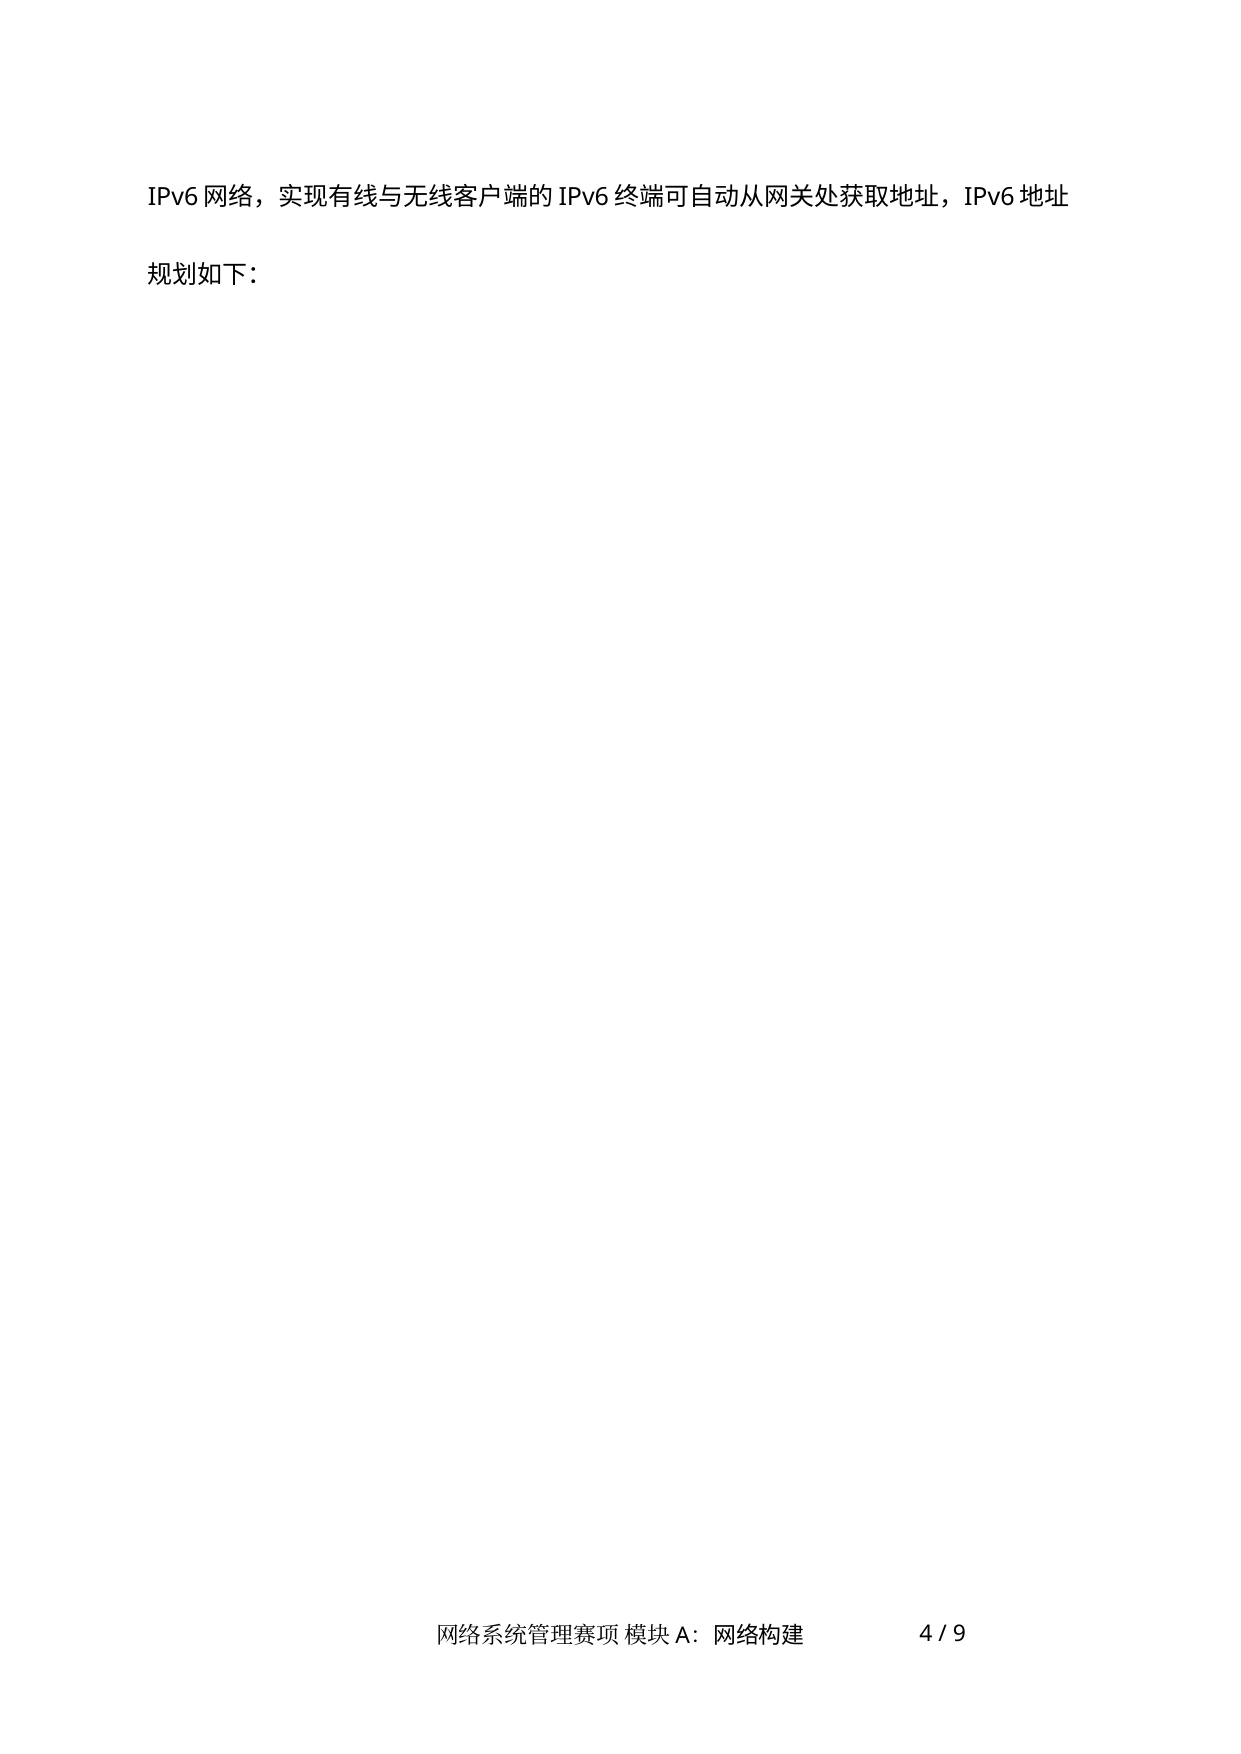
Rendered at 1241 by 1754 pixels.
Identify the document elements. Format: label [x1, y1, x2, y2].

text [148, 162, 1092, 305]
